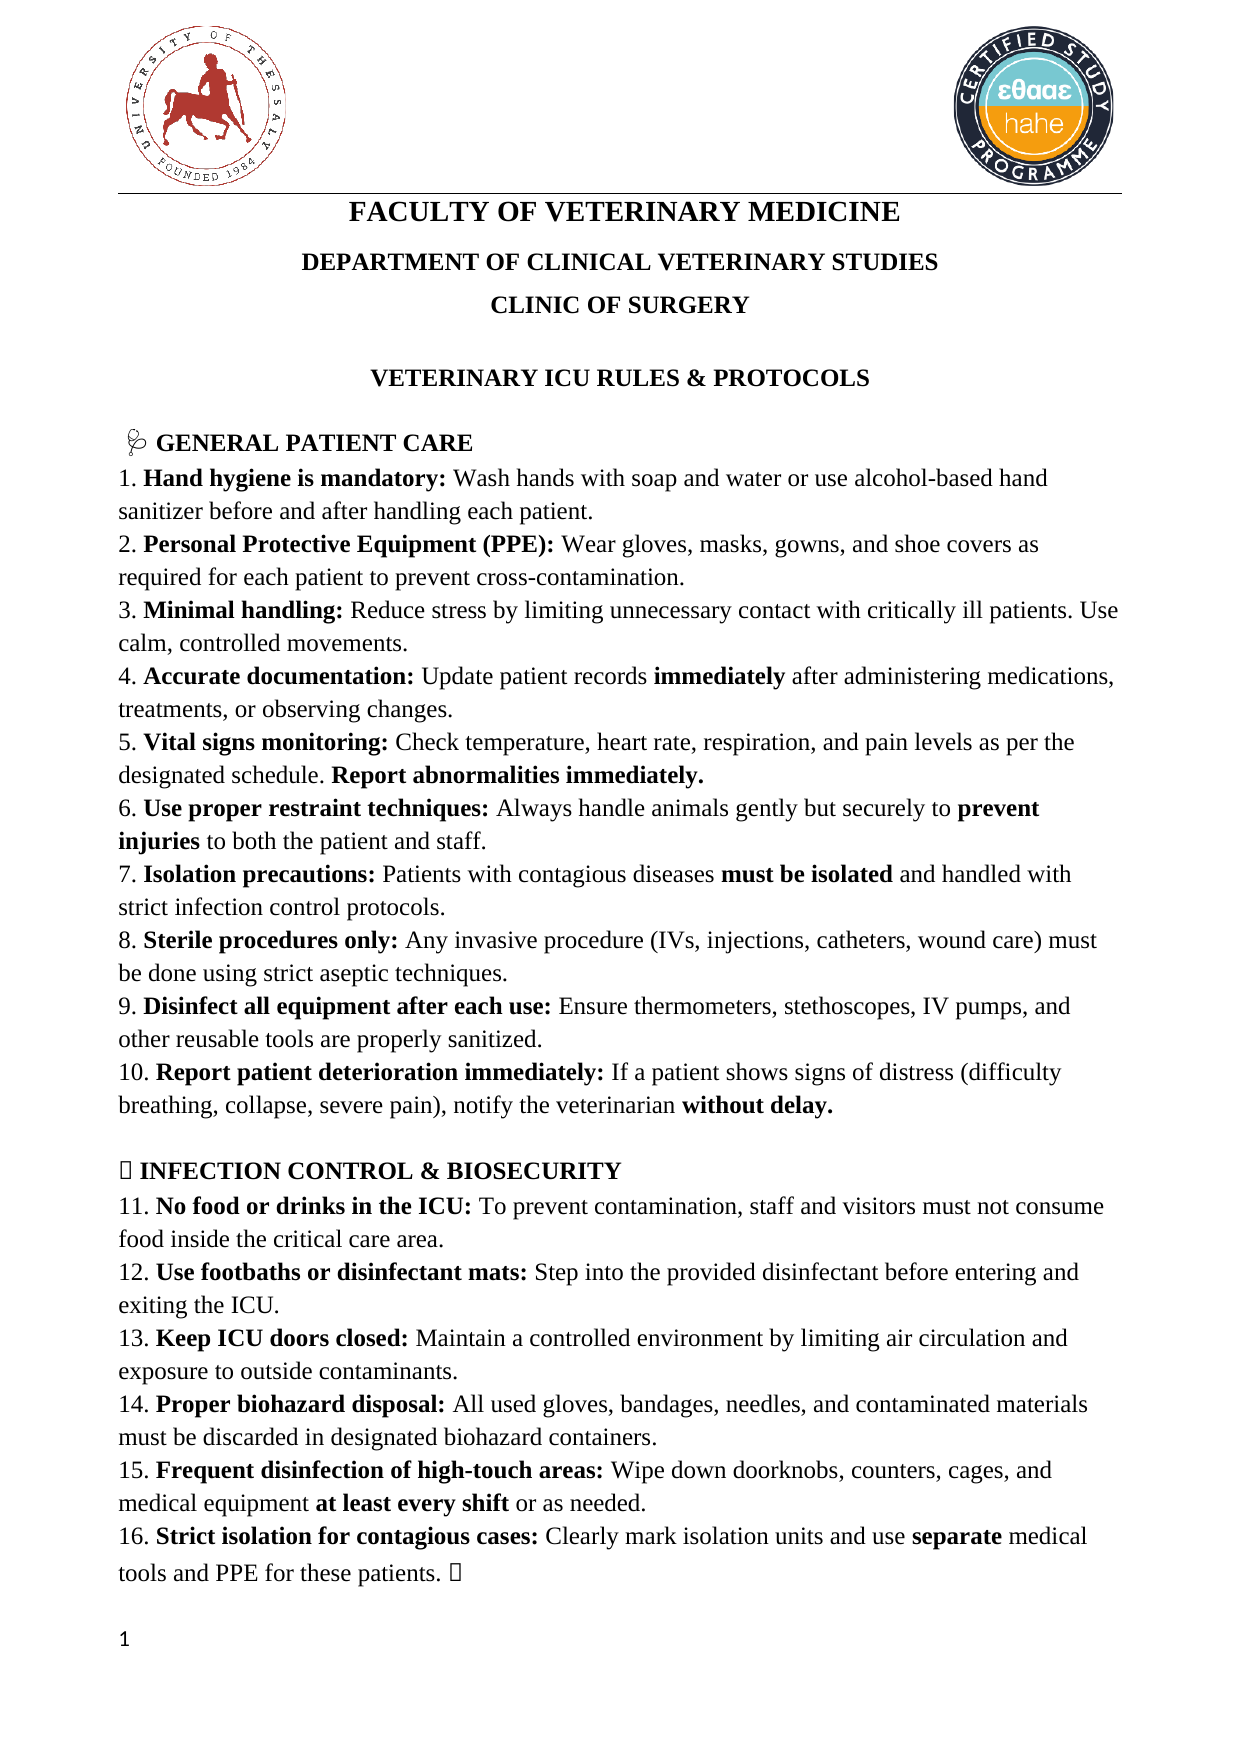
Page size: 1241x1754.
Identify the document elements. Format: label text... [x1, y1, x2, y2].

text CLINIC OF SURGERY [118, 290, 1122, 319]
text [118, 1455, 1122, 1589]
text 🦠 INFECTION CONTROL & BIOSECURITY 11. No food or drinks in the ICU: To prevent contamination, staff and visitors must not consume food inside the critical care area. 12. Use footbaths or disinfectant mats: Step into the provided disinfectant before entering and exiting the ICU. 13. Keep ICU doors closed: Maintain a controlled environment by limiting air circulation and exposure to outside contaminants. 14. Proper biohazard disposal: All used gloves, bandages, needles, and contaminated materials must be discarded in designated biohazard containers. [118, 1153, 1122, 1451]
text DEPARTMENT OF CLINICAL VETERINARY STUDIES [118, 247, 1122, 276]
picture [126, 26, 286, 186]
text FACULTY OF VETERINARY MEDICINΕ [127, 194, 1122, 228]
picture [953, 26, 1114, 186]
text VETERINARY ICU RULES & PROTOCOLS [118, 363, 1122, 391]
text 🩺 GENERAL PATIENT CARE 1. Hand hygiene is mandatory: Wash hands with soap and water or use alcohol-based hand sanitizer before and after handling each patient. 2. Personal Protective Equipment (PPE): Wear gloves, masks, gowns, and shoe covers as required for each patient to prevent cross-contamination. 3. Minimal handling: Reduce stress by limiting unnecessary contact with critically ill patients. Use calm, controlled movements. 4. Accurate documentation: Update patient records immediately after administering medications, treatments, or observing changes. 5. Vital signs monitoring: Check temperature, heart rate, respiration, and pain levels as per the designated schedule. Report abnormalities immediately. 6. Use proper restraint techniques: Always handle animals gently but securely to prevent injuries to both the patient and staff. 7. Isolation precautions: Patients with contagious diseases must be isolated and handled with strict infection control protocols. 8. Sterile procedures only: Any invasive procedure (IVs, injections, catheters, wound care) must be done using strict aseptic techniques. 9. Disinfect all equipment after each use: Ensure thermometers, stethoscopes, IV pumps, and other reusable tools are properly sanitized. 10. Report patient deterioration immediately: If a patient shows signs of distress (difficulty breathing, collapse, severe pain), notify the veterinarian without delay. [118, 425, 1122, 1119]
